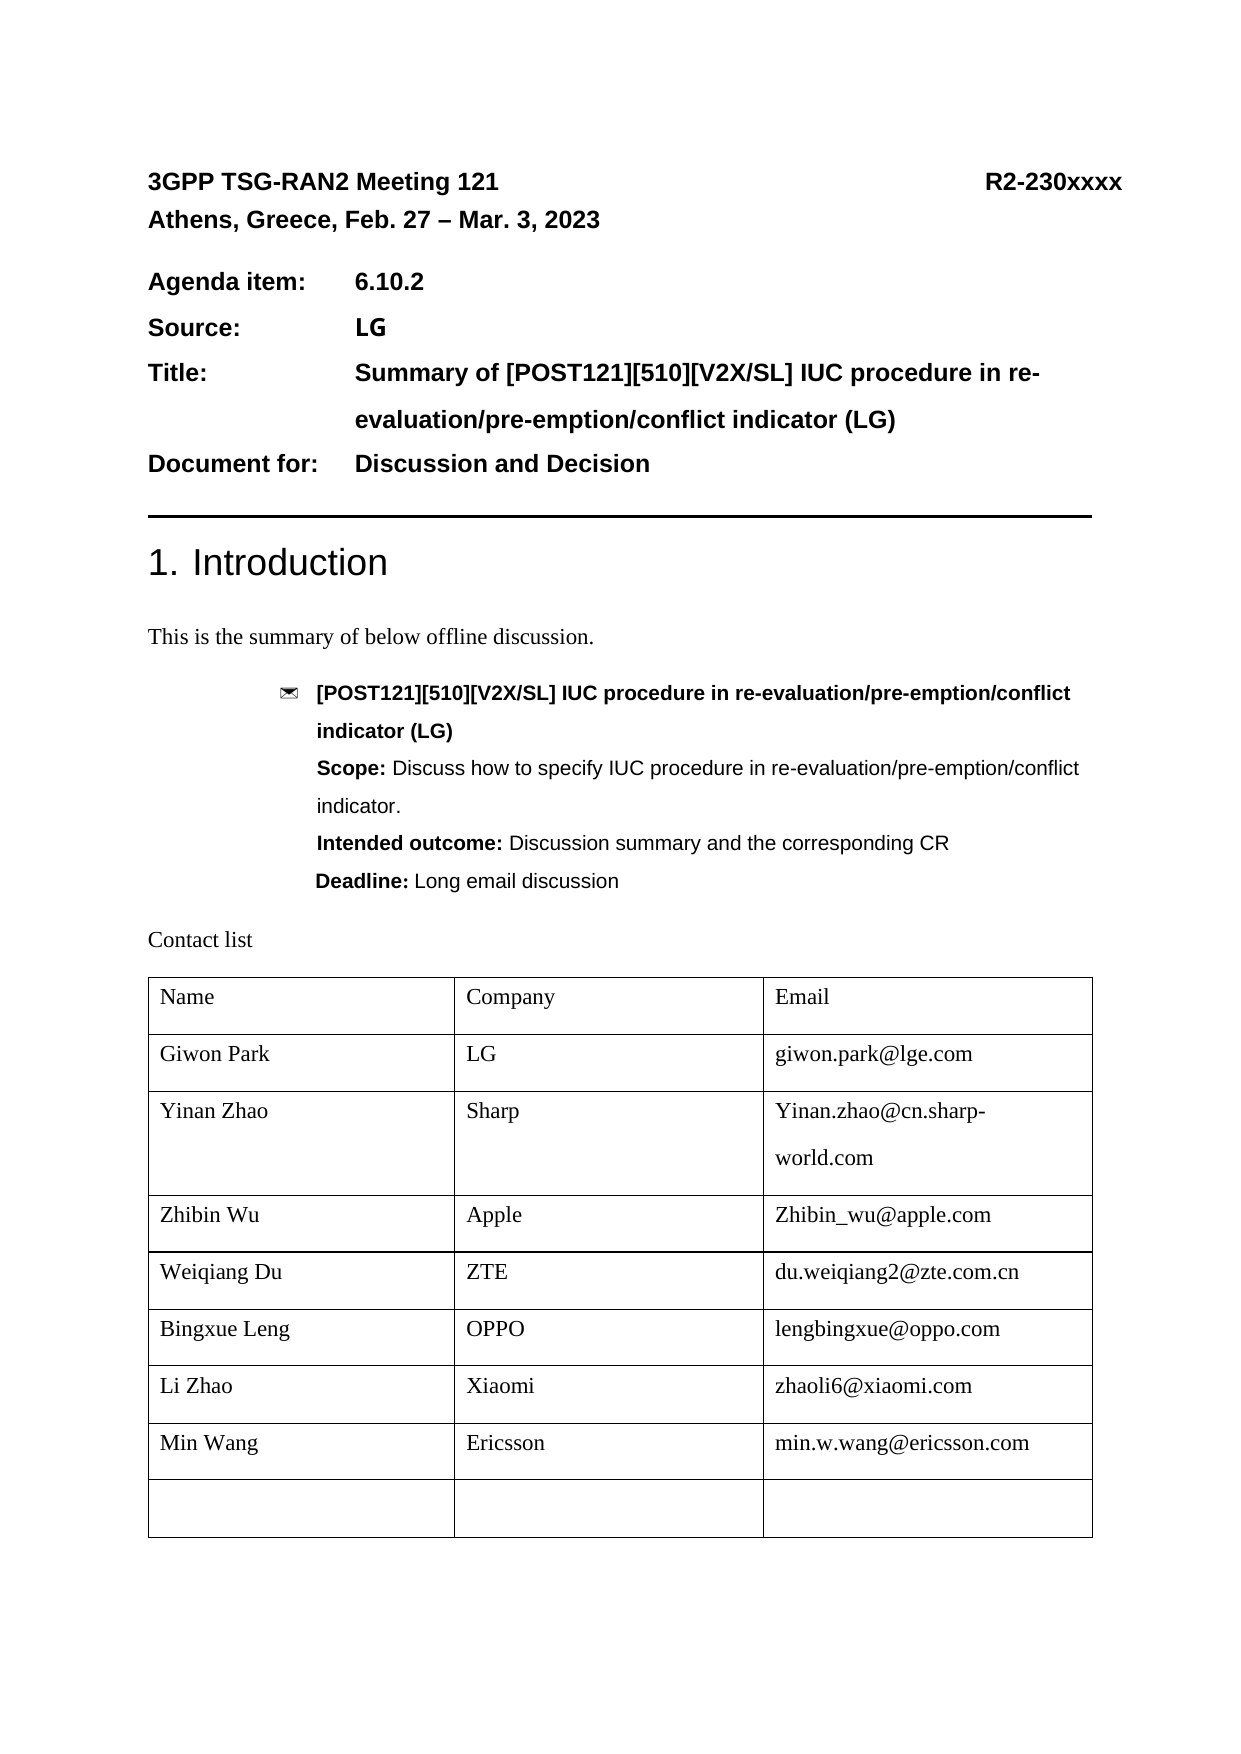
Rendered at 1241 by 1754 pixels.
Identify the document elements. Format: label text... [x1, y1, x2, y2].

table_cell Zhibin_wu@apple.com [764, 1196, 1092, 1251]
text Contact list [148, 920, 1092, 958]
table_cell Weiqiang Du [149, 1253, 454, 1308]
table_cell [455, 1480, 763, 1537]
text Deadline: Long email discussion [315, 862, 1092, 899]
table_cell Bingxue Leng [149, 1310, 454, 1365]
table_cell Xiaomi [455, 1366, 763, 1422]
text Title: Summary of [POST121][510][V2X/SL] IUC procedure in re-evaluation/pre-emption/conflict indicator (LG) [148, 353, 1092, 438]
table_cell Yinan.zhao@cn.sharp-world.com [764, 1092, 1092, 1194]
text 3GPP TSG-RAN2 Meeting 121 R2-230xxxx [148, 163, 1092, 200]
text Intended outcome: Discussion summary and the corresponding CR [279, 824, 1092, 862]
text [POST121][510][V2X/SL] IUC procedure in re-evaluation/pre-emption/conflict indicator (LG) [279, 674, 1092, 749]
table_cell OPPO [455, 1310, 763, 1365]
table_cell min.w.wang@ericsson.com [764, 1424, 1092, 1479]
list Introduction [148, 518, 1092, 599]
text Athens, Greece, Feb. 27 – Mar. 3, 2023 [148, 200, 1092, 238]
text Document for: Discussion and Decision [148, 445, 1092, 483]
table_cell Li Zhao [149, 1366, 454, 1422]
table_cell LG [455, 1035, 763, 1091]
table_cell Zhibin Wu [149, 1196, 454, 1251]
table_cell Ericsson [455, 1424, 763, 1479]
table_cell du.weiqiang2@zte.com.cn [764, 1253, 1092, 1308]
text Agenda item: 6.10.2 [148, 263, 1092, 300]
text Scope: Discuss how to specify IUC procedure in re-evaluation/pre-emption/conflict indicator. [279, 749, 1092, 824]
table_cell Giwon Park [149, 1035, 454, 1091]
table_cell ZTE [455, 1253, 763, 1308]
text Source: LG [148, 308, 1092, 345]
table_cell Yinan Zhao [149, 1092, 454, 1194]
table_cell Apple [455, 1196, 763, 1251]
table_header Company [455, 978, 763, 1034]
table_cell Min Wang [149, 1424, 454, 1479]
table_header Name [149, 978, 454, 1034]
table_cell [149, 1480, 454, 1537]
table_cell giwon.park@lge.com [764, 1035, 1092, 1091]
table_header Email [764, 978, 1092, 1034]
table_cell [764, 1480, 1092, 1537]
table_cell lengbingxue@oppo.com [764, 1310, 1092, 1365]
text This is the summary of below offline discussion. [148, 618, 1092, 655]
table_cell zhaoli6@xiaomi.com [764, 1366, 1092, 1422]
table_cell Sharp [455, 1092, 763, 1194]
